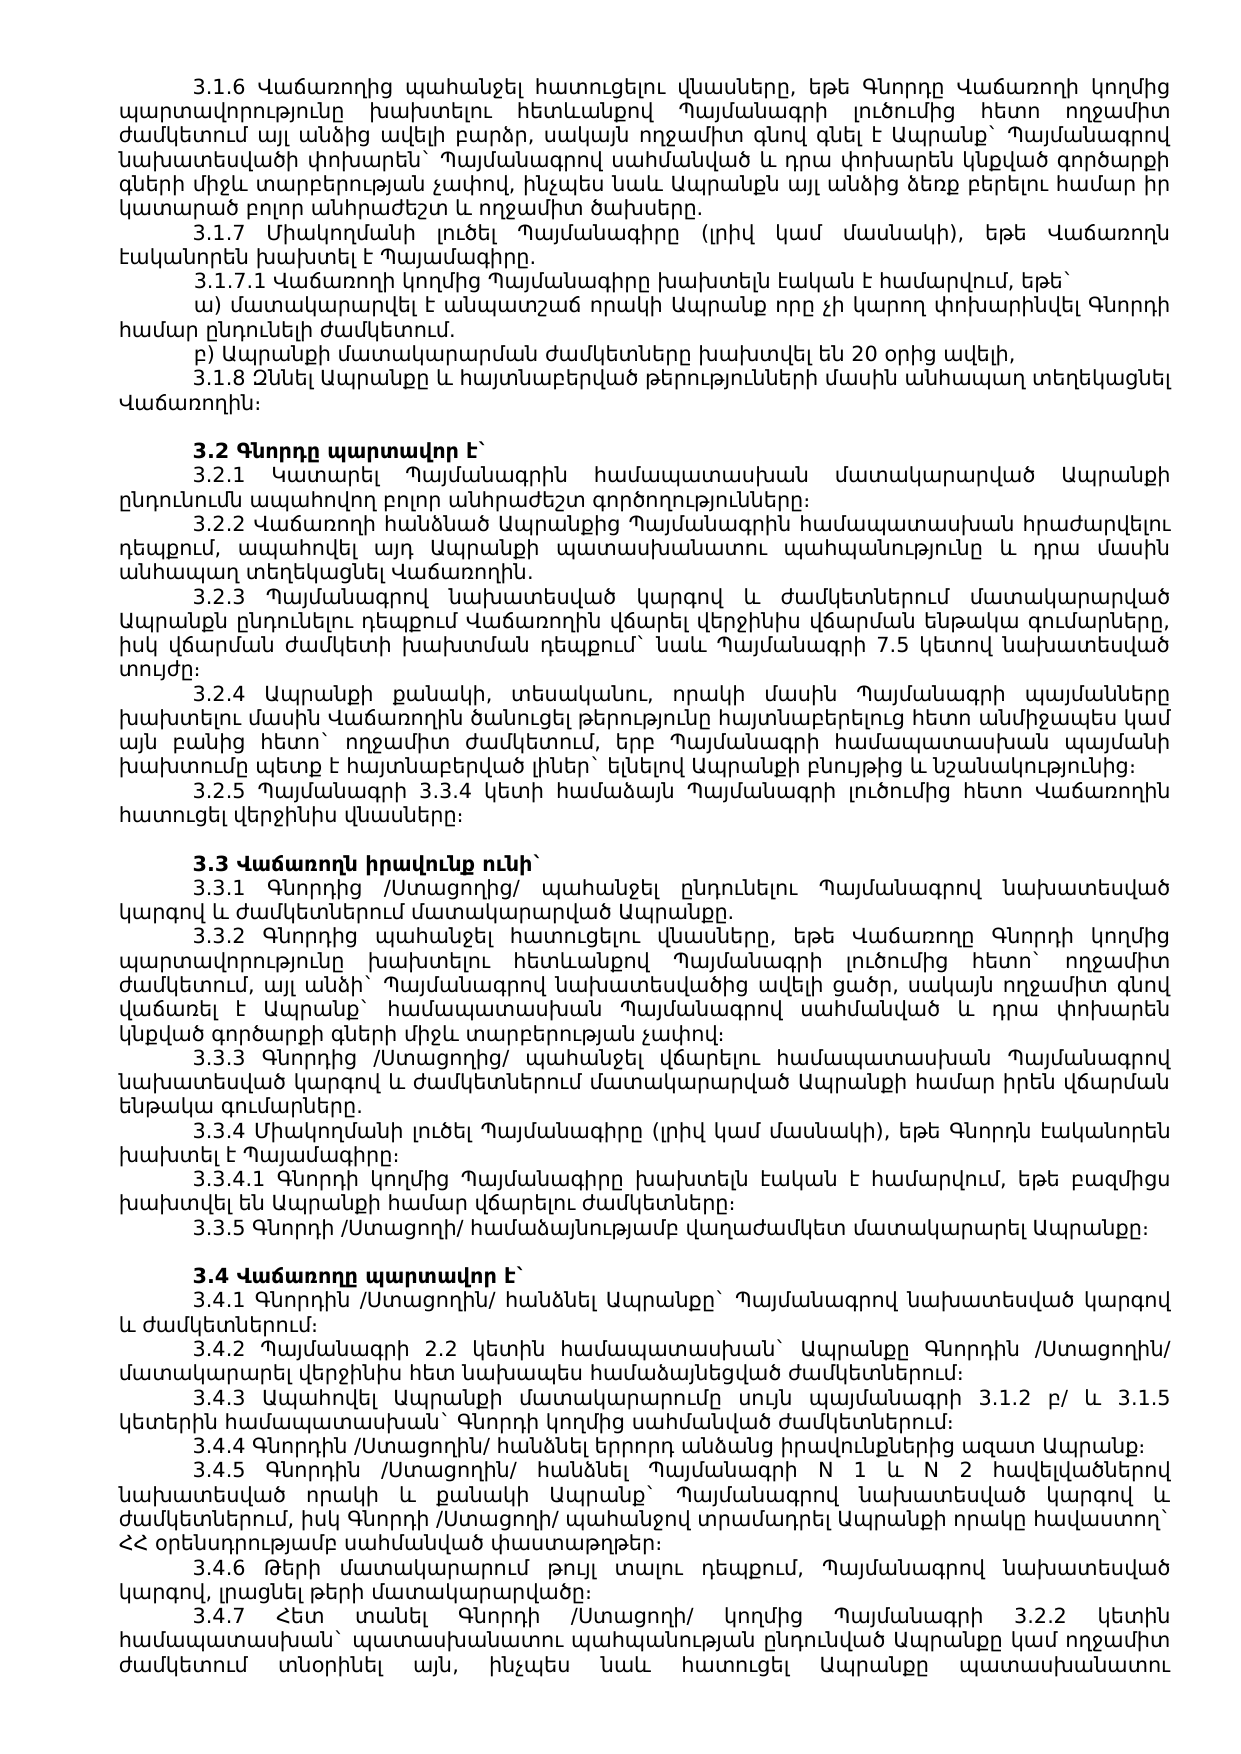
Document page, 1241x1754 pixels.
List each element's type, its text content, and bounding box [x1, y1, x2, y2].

text 3.3 Վաճառողն իրավունք ունի` [118, 852, 1171, 876]
text 3.1.7.1 Վաճառողի կողմից Պայմանագիրը խախտելն էական է համարվում, եթե` [118, 269, 1171, 293]
text 3.1.6 Վաճառողից պահանջել հատուցելու վնասները, եթե Գնորդը Վաճառողի կողմից պարտավորությունը խախտելու հետևանքով Պայմանագրի լուծումից հետո ողջամիտ ժամկետում այլ անձից ավելի բարձր, սակայն ողջամիտ գնով գնել է Ապրանք` Պայմանագրով նախատեսվածի փոխարեն` Պայմանագրով սահմանված և դրա փոխարեն կնքված գործարքի գների միջև տարբերության չափով, ինչպես նաև Ապրանքն այլ անձից ձեռք բերելու համար իր կատարած բոլոր անհրաժեշտ և ողջամիտ ծախսերը. [118, 75, 1171, 221]
text ա) մատակարարվել է անպատշաճ որակի Ապրանք որը չի կարող փոխարինվել Գնորդի համար ընդունելի ժամկետում. [118, 293, 1171, 342]
text 3.4.4 Գնորդին /Ստացողին/ հանձնել երրորդ անձանց իրավունքներից ազատ Ապրանք։ [118, 1434, 1171, 1458]
text 3.3.2 Գնորդից պահանջել հատուցելու վնասները, եթե Վաճառողը Գնորդի կողմից պարտավորությունը խախտելու հետևանքով Պայմանագրի լուծումից հետո` ողջամիտ ժամկետում, այլ անձի` Պայմանագրով նախատեսվածից ավելի ցածր, սակայն ողջամիտ գնով վաճառել է Ապրանք` համապատասխան Պայմանագրով սահմանված և դրա փոխարեն կնքված գործարքի գների միջև տարբերության չափով։ [118, 924, 1171, 1046]
text 3.2.2 Վաճառողի հանձնած Ապրանքից Պայմանագրին համապատասխան հրաժարվելու դեպքում, ապահովել այդ Ապրանքի պատասխանատու պահպանությունը և դրա մասին անհապաղ տեղեկացնել Վաճառողին. [118, 512, 1171, 585]
text բ) Ապրանքի մատակարարման ժամկետները խախտվել են 20 օրից ավելի, [118, 342, 1171, 366]
text 3.4.1 Գնորդին /Ստացողին/ հանձնել Ապրանքը` Պայմանագրով նախատեսված կարգով և ժամկետներում։ [118, 1288, 1171, 1337]
text 3.2.3 Պայմանագրով նախատեսված կարգով և ժամկետներում մատակարարված Ապրանքն ընդունելու դեպքում Վաճառողին վճարել վերջինիս վճարման ենթակա գումարները, իսկ վճարման ժամկետի խախտման դեպքում` նաև Պայմանագրի 7.5 կետով նախատեսված տույժը։ [118, 585, 1171, 682]
text 3.2.1 Կատարել Պայմանագրին համապատասխան մատակարարված Ապրանքի ընդունումն ապահովող բոլոր անհրաժեշտ գործողությունները։ [118, 463, 1171, 512]
text 3.4.2 Պայմանագրի 2.2 կետին համապատասխան` Ապրանքը Գնորդին /Ստացողին/ մատակարարել վերջինիս հետ նախապես համաձայնեցված ժամկետներում։ [118, 1337, 1171, 1386]
text 3.2.5 Պայմանագրի 3.3.4 կետի համաձայն Պայմանագրի լուծումից հետո Վաճառողին հատուցել վերջինիս վնասները։ [118, 779, 1171, 827]
text 3.2 Գնորդը պարտավոր է` [118, 439, 1171, 463]
text 3.3.3 Գնորդից /Ստացողից/ պահանջել վճարելու համապատասխան Պայմանագրով նախատեսված կարգով և ժամկետներում մատակարարված Ապրանքի համար իրեն վճարման ենթակա գումարները. [118, 1046, 1171, 1119]
text 3.1.8 Զննել Ապրանքը և հայտնաբերված թերությունների մասին անհապաղ տեղեկացնել Վաճառողին։ [118, 366, 1171, 415]
text 3.3.5 Գնորդի /Ստացողի/ համաձայնությամբ վաղաժամկետ մատակարարել Ապրանքը։ [118, 1216, 1171, 1240]
text 3.3.4 Միակողմանի լուծել Պայմանագիրը (լրիվ կամ մասնակի), եթե Գնորդն էականորեն խախտել է Պայամագիրը։ [118, 1119, 1171, 1167]
text 3.4.6 Թերի մատակարարում թույլ տալու դեպքում, Պայմանագրով նախատեսված կարգով, լրացնել թերի մատակարարվածը։ [118, 1556, 1171, 1604]
text 3.4.3 Ապահովել Ապրանքի մատակարարումը սույն պայմանագրի 3.1.2 բ/ և 3.1.5 կետերին համապատասխան` Գնորդի կողմից սահմանված ժամկետներում։ [118, 1386, 1171, 1434]
text 3.3.1 Գնորդից /Ստացողից/ պահանջել ընդունելու Պայմանագրով նախատեսված կարգով և ժամկետներում մատակարարված Ապրանքը. [118, 876, 1171, 924]
text 3.4 Վաճառողը պարտավոր է` [118, 1264, 1171, 1288]
text 3.3.4.1 Գնորդի կողմից Պայմանագիրը խախտելն էական է համարվում, եթե բազմիցս խախտվել են Ապրանքի համար վճարելու ժամկետները։ [118, 1167, 1171, 1216]
text 3.4.5 Գնորդին /Ստացողին/ հանձնել Պայմանագրի N 1 և N 2 հավելվածներով նախատեսված որակի և քանակի Ապրանք` Պայմանագրով նախատեսված կարգով և ժամկետներում, իսկ Գնորդի /Ստացողի/ պահանջով տրամադրել Ապրանքի որակը հավաստող` ՀՀ օրենսդրությամբ սահմանված փաստաթղթեր։ [118, 1458, 1171, 1556]
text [118, 1604, 1171, 1677]
text 3.1.7 Միակողմանի լուծել Պայմանագիրը (լրիվ կամ մասնակի), եթե Վաճառողն էականորեն խախտել է Պայամագիրը. [118, 221, 1171, 269]
text 3.2.4 Ապրանքի քանակի, տեսականու, որակի մասին Պայմանագրի պայմանները խախտելու մասին Վաճառողին ծանուցել թերությունը հայտնաբերելուց հետո անմիջապես կամ այն բանից հետո` ողջամիտ ժամկետում, երբ Պայմանագրի համապատասխան պայմանի խախտումը պետք է հայտնաբերված լիներ` ելնելով Ապրանքի բնույթից և նշանակությունից։ [118, 682, 1171, 779]
